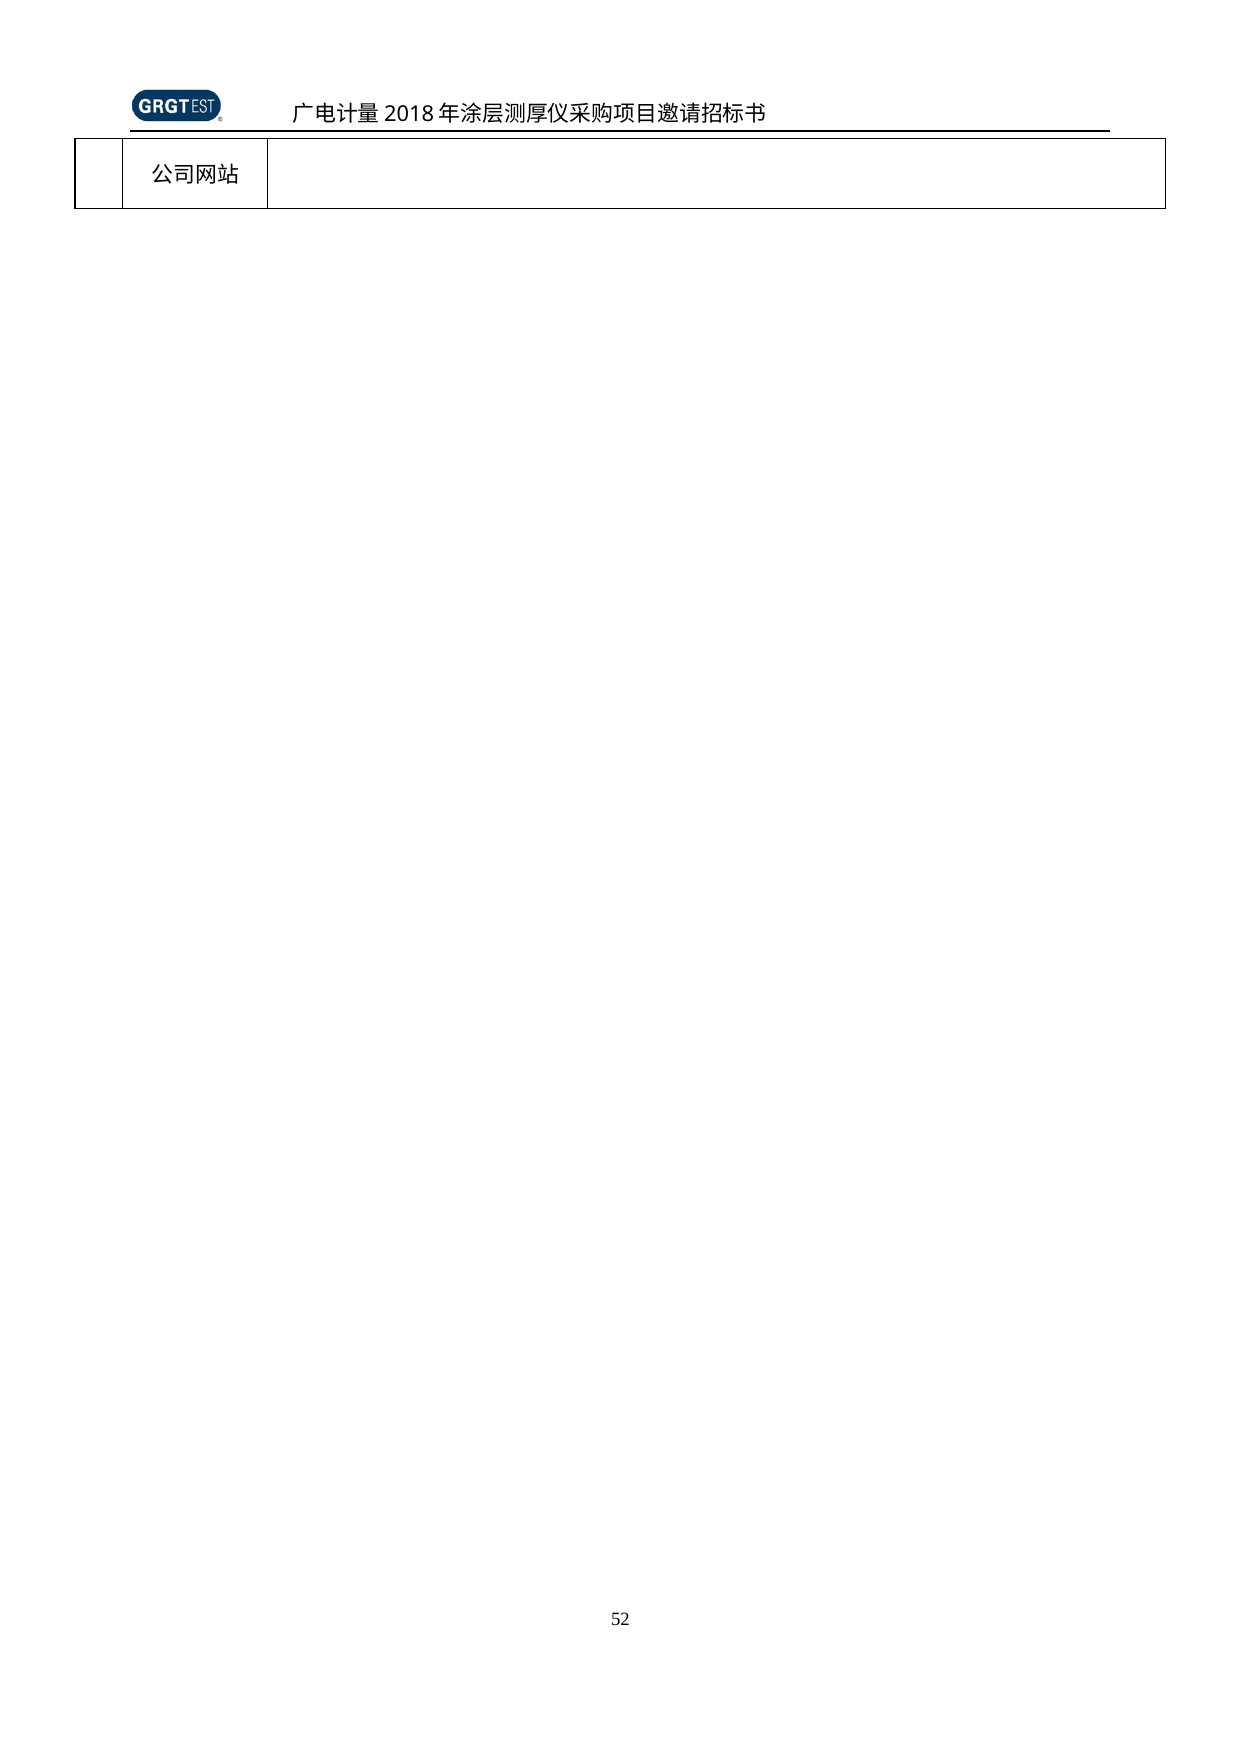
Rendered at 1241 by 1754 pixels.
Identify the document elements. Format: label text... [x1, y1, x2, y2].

table_cell 公司网站 [123, 139, 267, 207]
picture [129, 88, 224, 122]
table_cell [268, 139, 1165, 207]
